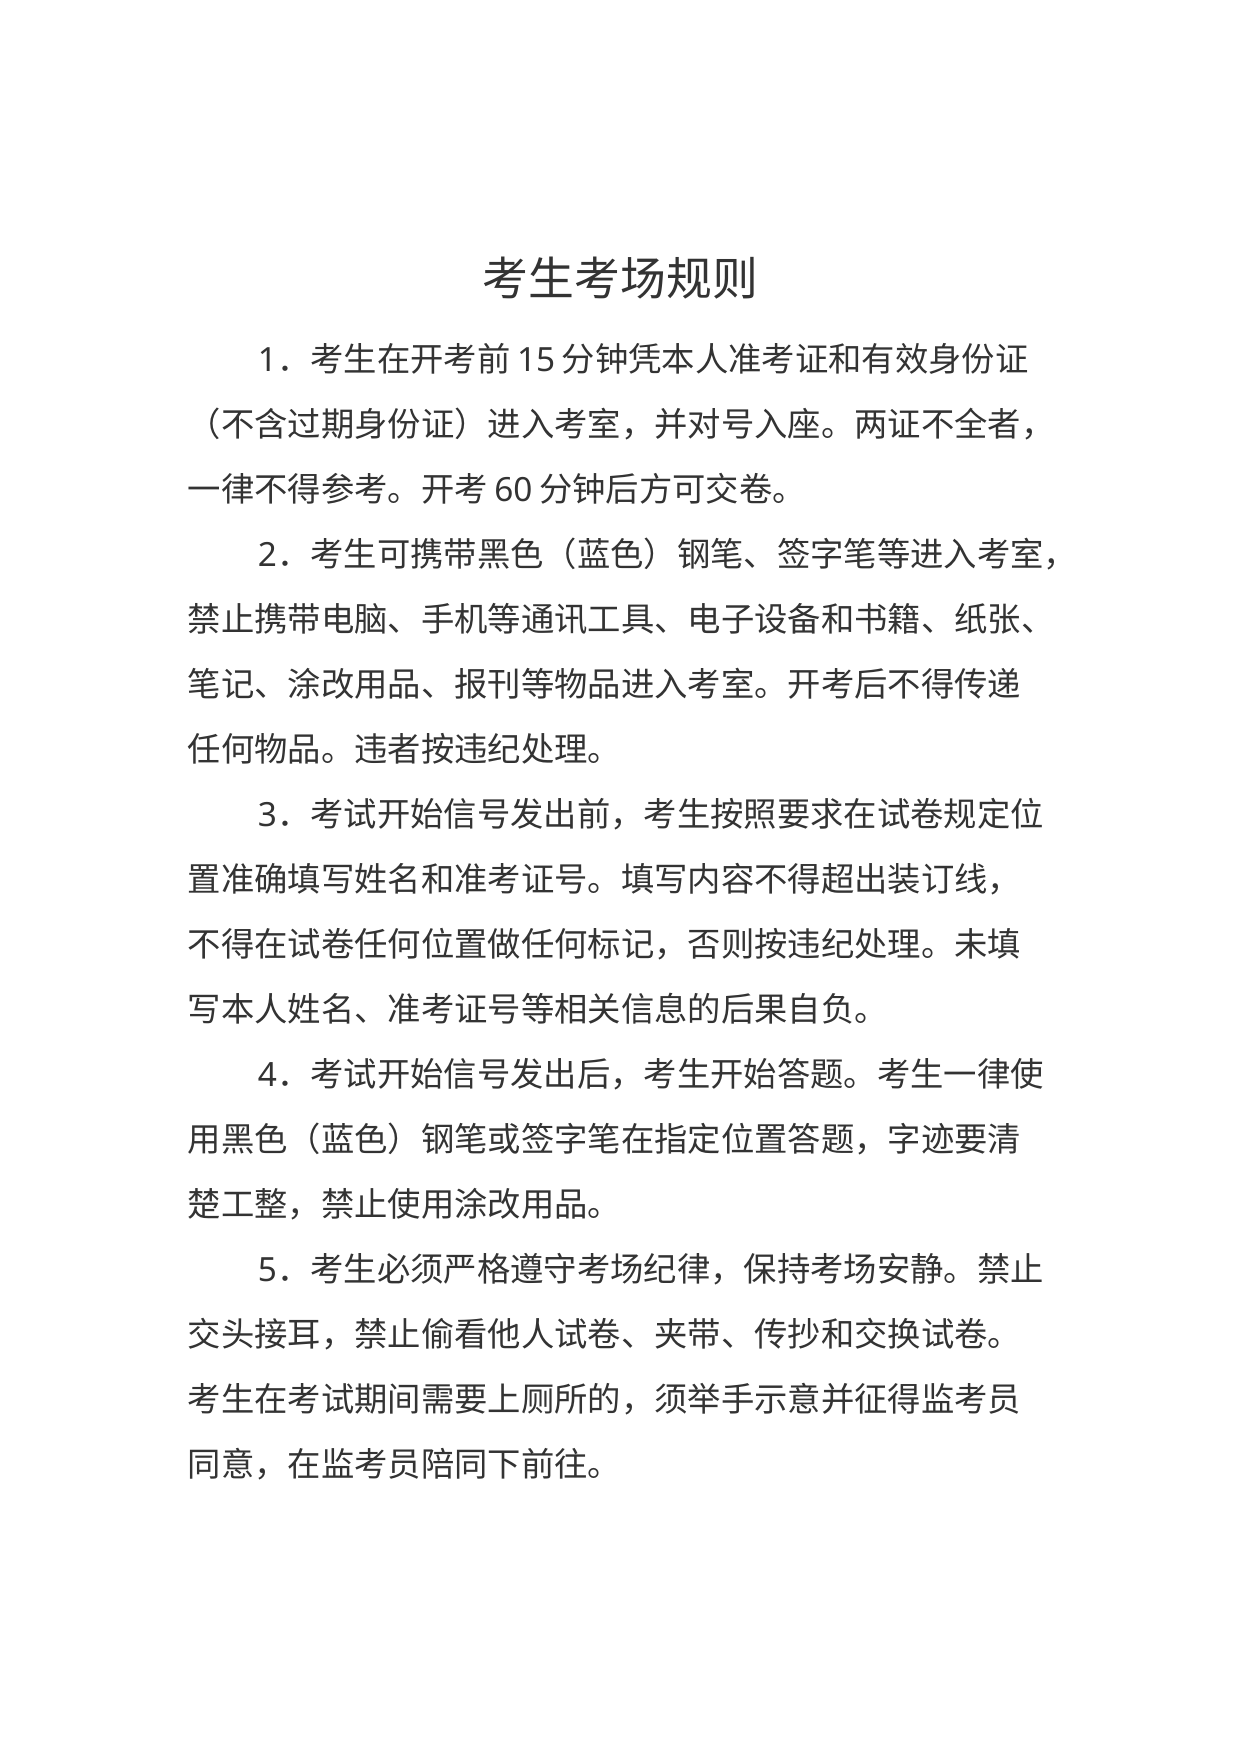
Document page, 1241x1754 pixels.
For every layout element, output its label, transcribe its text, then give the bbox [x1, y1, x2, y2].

text 2．考生可携带黑色（蓝色）钢笔、签字笔等进入考室，禁止携带电脑、手机等通讯工具、电子设备和书籍、纸张、笔记、涂改用品、报刊等物品进入考室。开考后不得传递任何物品。违者按违纪处理。 [187, 519, 1053, 779]
text 3．考试开始信号发出前，考生按照要求在试卷规定位置准确填写姓名和准考证号。填写内容不得超出装订线，不得在试卷任何位置做任何标记，否则按违纪处理。未填写本人姓名、准考证号等相关信息的后果自负。 [187, 779, 1053, 1039]
text 考生考场规则 [187, 162, 1053, 324]
text 1．考生在开考前15分钟凭本人准考证和有效身份证（不含过期身份证）进入考室，并对号入座。两证不全者，一律不得参考。开考60分钟后方可交卷。 [187, 324, 1053, 519]
text 5．考生必须严格遵守考场纪律，保持考场安静。禁止交头接耳，禁止偷看他人试卷、夹带、传抄和交换试卷。考生在考试期间需要上厕所的，须举手示意并征得监考员同意，在监考员陪同下前往。 [187, 1234, 1053, 1494]
text 4．考试开始信号发出后，考生开始答题。考生一律使用黑色（蓝色）钢笔或签字笔在指定位置答题，字迹要清楚工整，禁止使用涂改用品。 [187, 1039, 1053, 1234]
